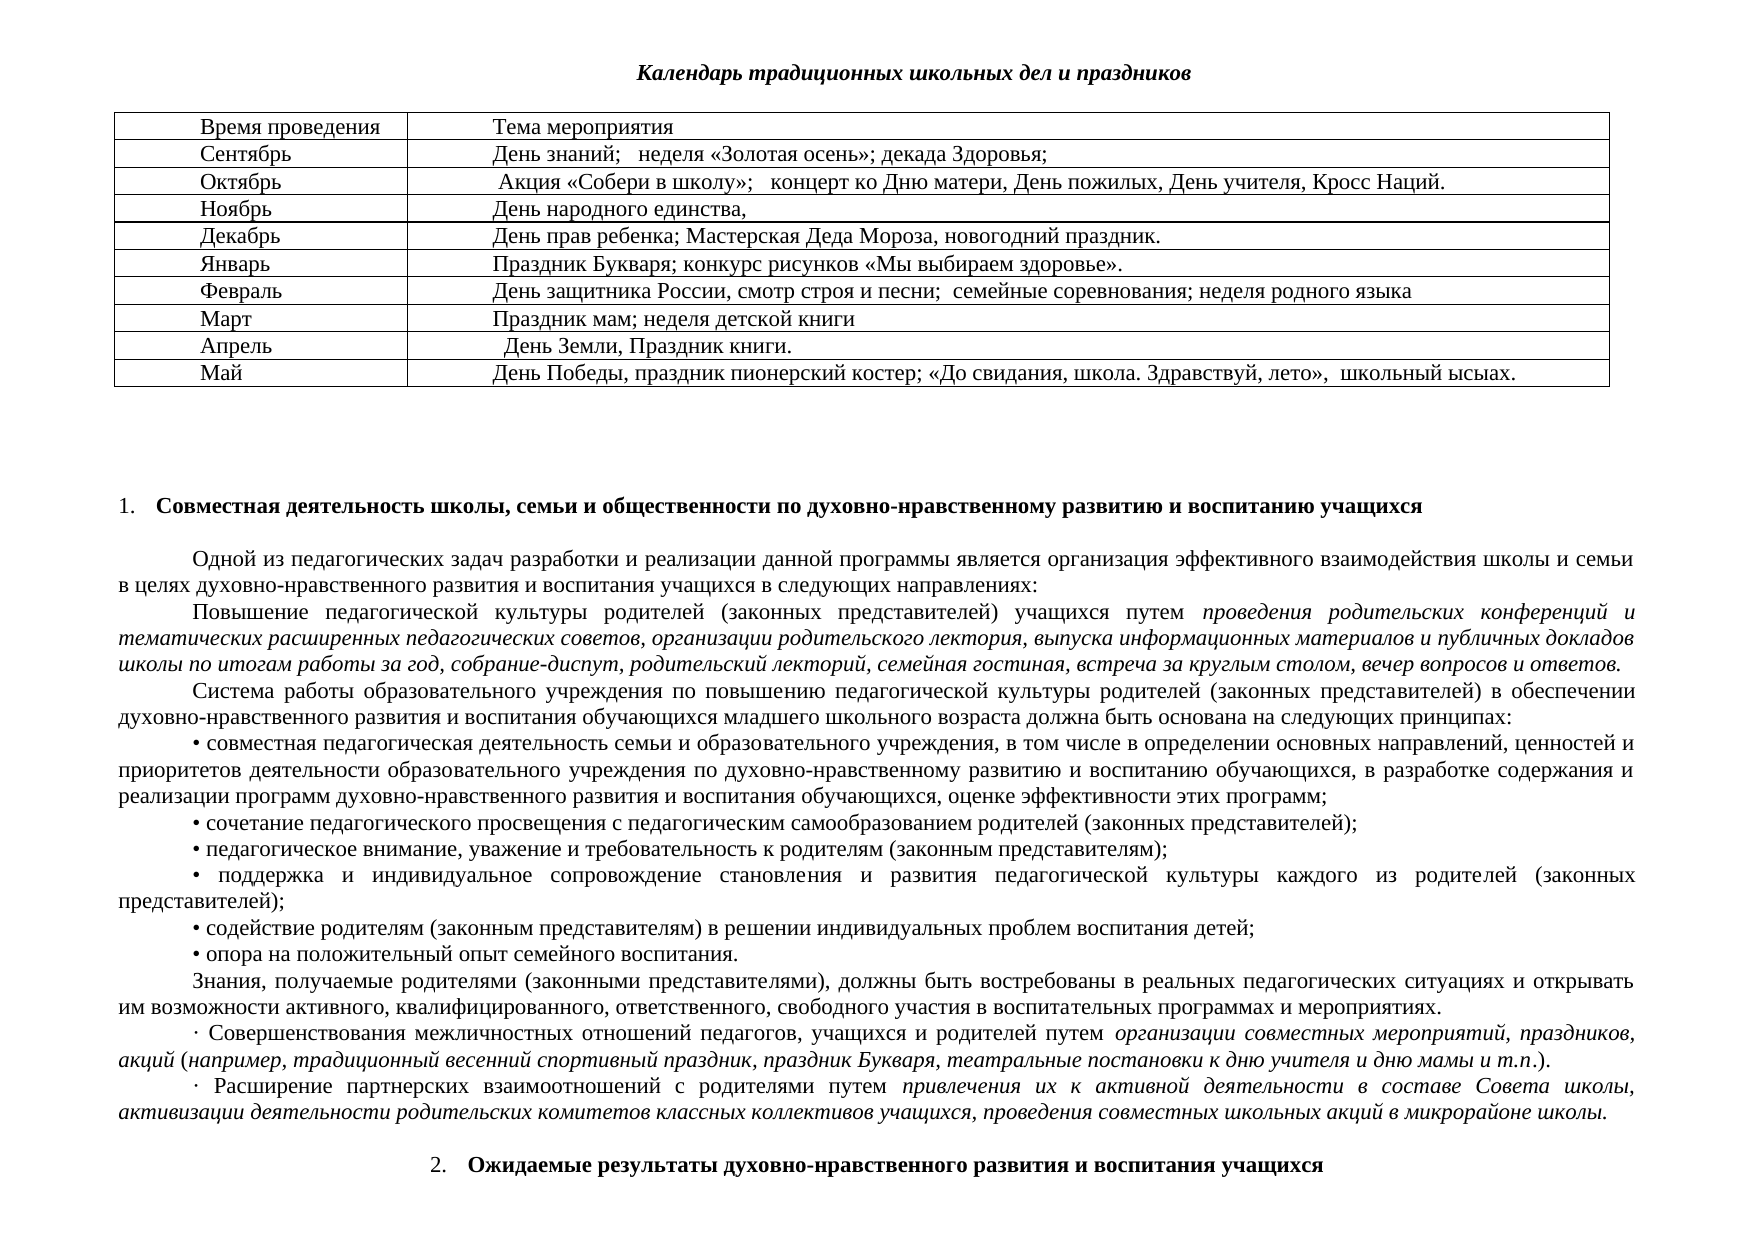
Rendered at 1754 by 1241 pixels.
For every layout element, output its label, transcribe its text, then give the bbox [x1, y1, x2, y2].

table_cell Апрель [115, 332, 407, 358]
text • педагогическое внимание, уважение и требовательность к родителям (законным представителям); [118, 835, 1636, 861]
text · Совершенствования межличностных отношений педагогов, учащихся и родителей путем организации совместных мероприятий, праздников, акций (например, традиционный весенний спортивный праздник, праздник Букваря, театральные постановки к дню учителя и дню мамы и т.п.). [118, 1019, 1636, 1072]
table_cell Май [115, 360, 407, 386]
text • поддержка и индивидуальное сопровождение становления и развития педагогической культуры каждого из родителей (законных представителей); [118, 861, 1636, 914]
table_cell Январь [115, 250, 407, 276]
text Знания, получаемые родителями (законными представителями), должны быть востребованы в реальных педагогических ситуациях и открывать им возможности активного, квалифицированного, ответственного, свободного участия в воспитательных программах и мероприятиях. [118, 967, 1636, 1019]
table_cell Праздник Букваря; конкурс рисунков «Мы выбираем здоровье». [408, 250, 1609, 276]
table_cell Сентябрь [115, 140, 407, 167]
table_cell Март [115, 305, 407, 331]
table_cell Февраль [115, 277, 407, 304]
text • опора на положительный опыт семейного воспитания. [118, 940, 1636, 967]
table_cell Октябрь [115, 168, 407, 194]
table_cell День народного единства, [408, 195, 1609, 221]
table_cell День защитника России, смотр строя и песни; семейные соревнования; неделя родного языка [408, 277, 1609, 304]
text Повышение педагогической культуры родителей (законных представителей) учащихся путем проведения родительских конференций и тематических расширенных педагогических советов, организации родительского лектория, выпуска информационных материалов и публичных докладов школы по итогам работы за год, собрание-диспут, родительский лекторий, семейная гостиная, встреча за круглым столом, вечер вопросов и ответов. [118, 598, 1636, 677]
table_cell Праздник мам; неделя детской книги [408, 305, 1609, 331]
table_cell День знаний; неделя «Золотая осень»; декада Здоровья; [408, 140, 1609, 167]
text · Расширение партнерских взаимоотношений с родителями путем привлечения их к активной деятельности в составе Совета школы, активизации деятельности родительских комитетов классных коллективов учащихся, проведения совместных школьных акций в микрорайоне школы. [118, 1072, 1636, 1125]
text • совместная педагогическая деятельность семьи и образовательного учреждения, в том числе в определении основных направлений, ценностей и приоритетов деятельности образовательного учреждения по духовно-нравственному развитию и воспитанию обучающихся, в разработке содержания и реализации программ духовно-нравственного развития и воспитания обучающихся, оценке эффективности этих программ; [118, 729, 1636, 808]
text Одной из педагогических задач разработки и реализации данной программы является организация эффективного взаимодействия школы и семьи в целях духовно-нравственного развития и воспитания учащихся в следующих направлениях: [118, 545, 1636, 598]
table_header Время проведения [115, 113, 407, 139]
text • сочетание педагогического просвещения с педагогическим самообразованием родителей (законных представителей); [118, 808, 1636, 835]
table_cell Акция «Собери в школу»; концерт ко Дню матери, День пожилых, День учителя, Кросс Наций. [408, 168, 1609, 194]
table_cell Декабрь [115, 223, 407, 249]
text Система работы образовательного учреждения по повышению педагогической культуры родителей (законных представителей) в обеспечении духовно-нравственного развития и воспитания обучающихся младшего школьного возраста должна быть основана на следующих принципах: [118, 677, 1636, 729]
table_header Тема мероприятия [408, 113, 1609, 139]
table_cell День Победы, праздник пионерский костер; «До свидания, школа. Здравствуй, лето», школьный ысыах. [408, 360, 1609, 386]
table_cell День прав ребенка; Мастерская Деда Мороза, новогодний праздник. [408, 223, 1609, 249]
list Ожидаемые результаты духовно-нравственного развития и воспитания учащихся [118, 1151, 1636, 1177]
table_cell День Земли, Праздник книги. [408, 332, 1609, 358]
list Совместная деятельность школы, семьи и общественности по духовно-нравственному развитию и воспитанию учащихся [118, 492, 1636, 519]
text • содействие родителям (законным представителям) в решении индивидуальных проблем воспитания детей; [118, 914, 1636, 940]
text Календарь традиционных школьных дел и праздников [118, 59, 1636, 86]
table_cell Ноябрь [115, 195, 407, 221]
